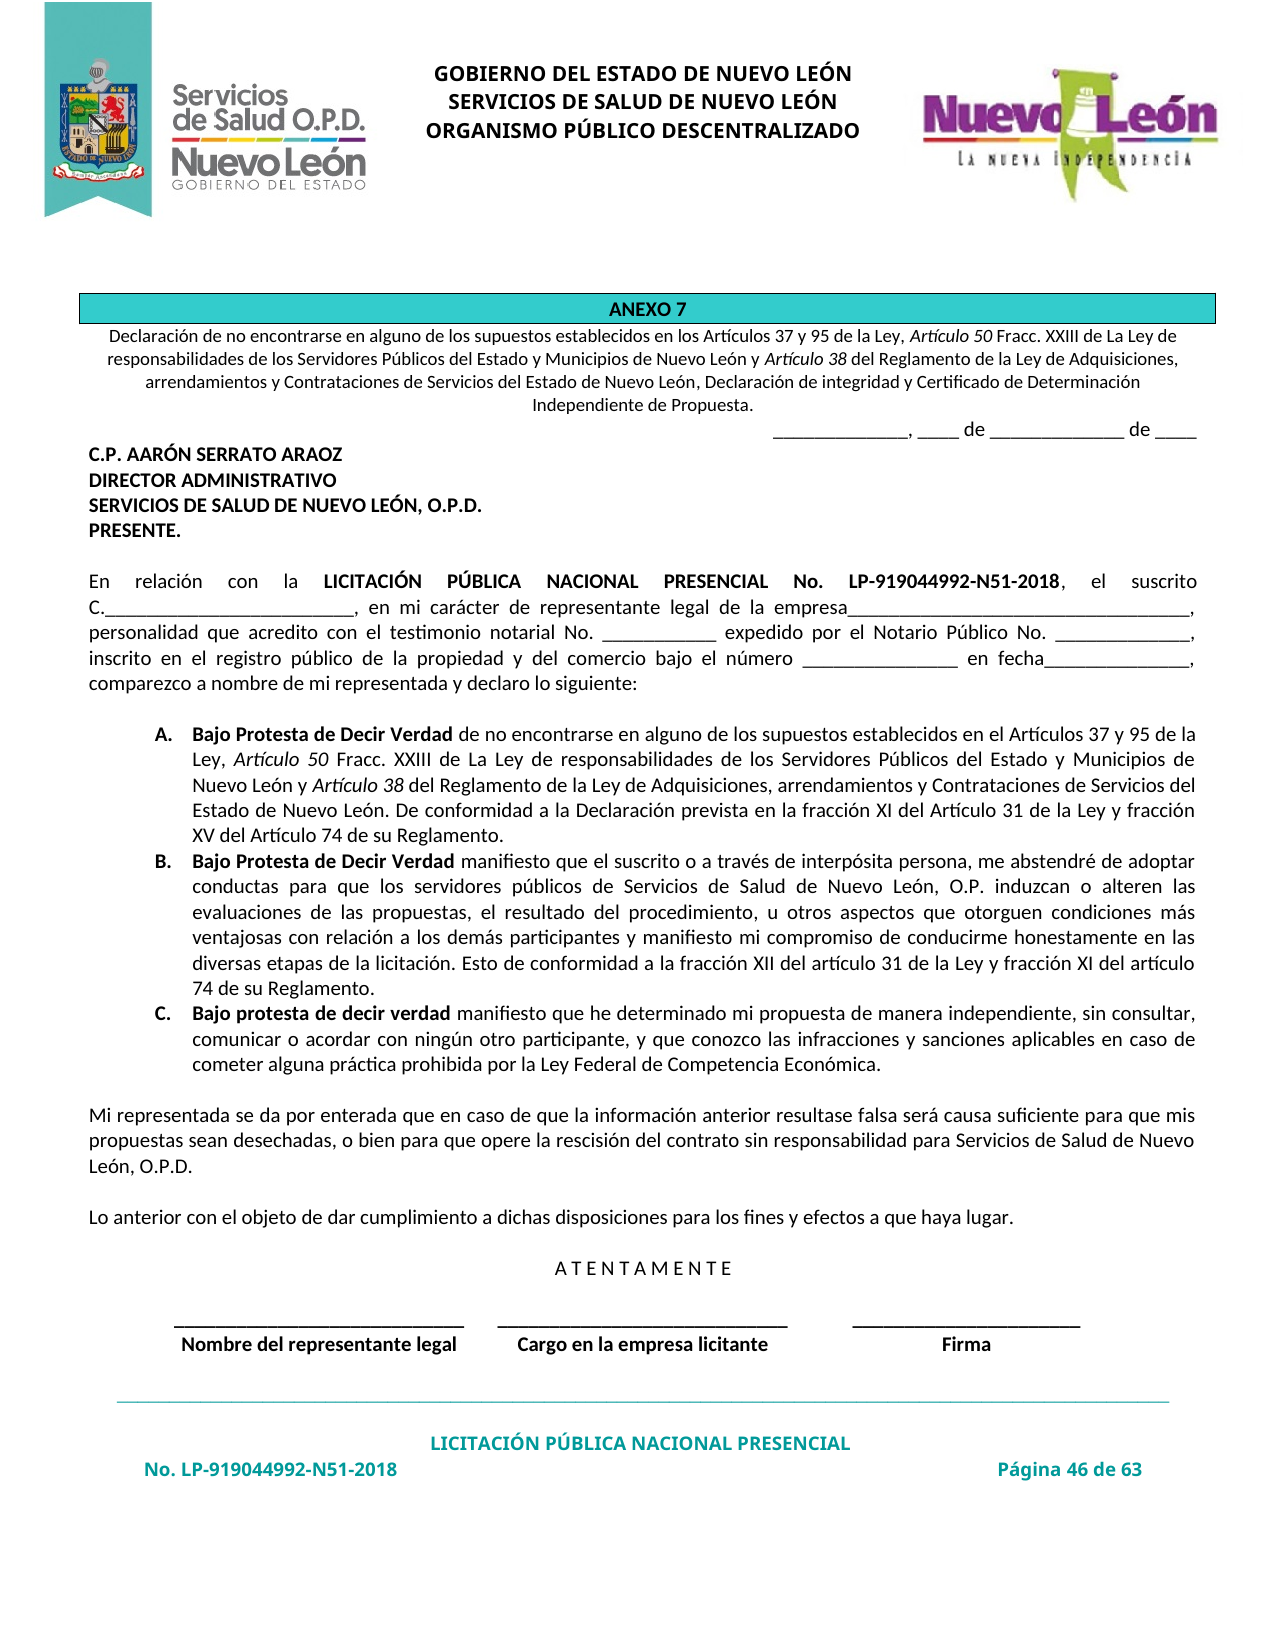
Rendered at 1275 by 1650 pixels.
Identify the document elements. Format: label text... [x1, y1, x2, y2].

table_header ____________________________ Nombre del representante legal [158, 1306, 481, 1356]
text C.P. AARÓN SERRATO ARAOZ [89, 441, 1197, 467]
picture [15, 2, 1249, 229]
text _____________, ____ de _____________ de ____ [89, 416, 1197, 441]
text A T E N T A M E N T E [89, 1255, 1197, 1280]
list Bajo Protesta de Decir Verdad de no encontrarse en alguno de los supuestos establecidos en el Artículos 37 y 95 de la Ley, Artículo 50 Fracc. XXIII de La Ley de responsabilidades de los Servidores Públicos del Estado y Municipios de Nuevo León y Artículo 38 del Reglamento de la Ley de Adquisiciones, arrendamientos y Contrataciones de Servicios del Estado de Nuevo León. De conformidad a la Declaración prevista en la fracción XI del Artículo 31 de la Ley y fracción XV del Artículo 74 de su Reglamento. [154, 721, 1197, 848]
text Mi representada se da por enterada que en caso de que la información anterior resultase falsa será causa suficiente para que mis propuestas sean desechadas, o bien para que opere la rescisión del contrato sin responsabilidad para Servicios de Salud de Nuevo León, O.P.D. [89, 1102, 1197, 1178]
text DIRECTOR ADMINISTRATIVO [89, 467, 1197, 492]
list Bajo protesta de decir verdad manifiesto que he determinado mi propuesta de manera independiente, sin consultar, comunicar o acordar con ningún otro participante, y que conozco las infracciones y sanciones aplicables en caso de cometer alguna práctica prohibida por la Ley Federal de Competencia Económica. [154, 1001, 1197, 1077]
text PRESENTE. [89, 518, 1197, 543]
table_header ______________________ Firma [805, 1306, 1128, 1356]
text Lo anterior con el objeto de dar cumplimiento a dichas disposiciones para los fines y efectos a que haya lugar. [89, 1204, 1197, 1229]
list Bajo Protesta de Decir Verdad manifiesto que el suscrito o a través de interpósita persona, me abstendré de adoptar conductas para que los servidores públicos de Servicios de Salud de Nuevo León, O.P. induzcan o alteren las evaluaciones de las propuestas, el resultado del procedimiento, u otros aspectos que otorguen condiciones más ventajosas con relación a los demás participantes y manifiesto mi compromiso de conducirme honestamente en las diversas etapas de la licitación. Esto de conformidad a la fracción XII del artículo 31 de la Ley y fracción XI del artículo 74 de su Reglamento. [154, 848, 1197, 1001]
text SERVICIOS DE SALUD DE NUEVO LEÓN, O.P.D. [89, 492, 1197, 518]
table_header ____________________________ Cargo en la empresa licitante [481, 1306, 804, 1356]
text Declaración de no encontrarse en alguno de los supuestos establecidos en los Artículos 37 y 95 de la Ley, Artículo 50 Fracc. XXIII de La Ley de responsabilidades de los Servidores Públicos del Estado y Municipios de Nuevo León y Artículo 38 del Reglamento de la Ley de Adquisiciones, arrendamientos y Contrataciones de Servicios del Estado de Nuevo León, Declaración de integridad y Certificado de Determinación Independiente de Propuesta. [89, 324, 1197, 416]
text ANEXO 7 [80, 294, 1215, 323]
text En relación con la LICITACIÓN PÚBLICA NACIONAL PRESENCIAL No. LP-919044992-N51-2018, el suscrito C.________________________, en mi carácter de representante legal de la empresa_________________________________, personalidad que acredito con el testimonio notarial No. ___________ expedido por el Notario Público No. _____________, inscrito en el registro público de la propiedad y del comercio bajo el número _______________ en fecha______________, comparezco a nombre de mi representada y declaro lo siguiente: [89, 568, 1197, 696]
